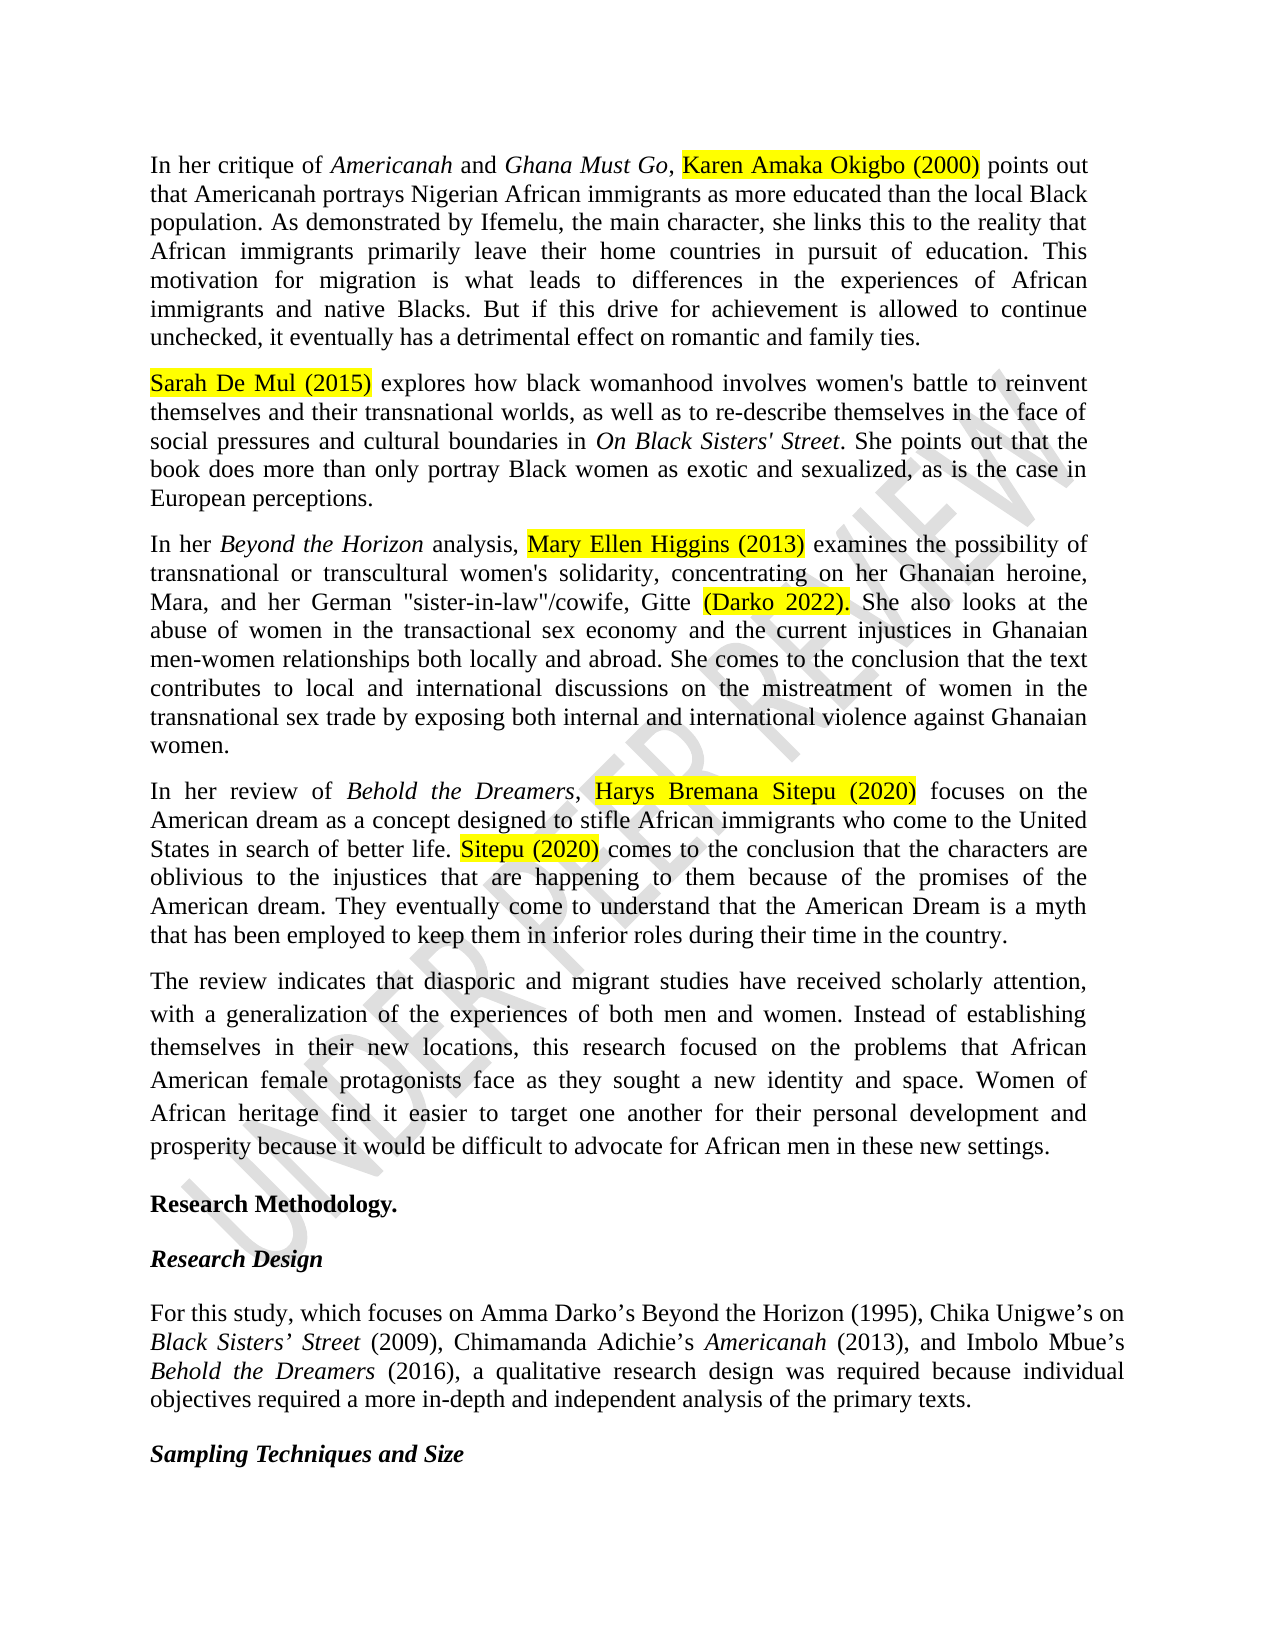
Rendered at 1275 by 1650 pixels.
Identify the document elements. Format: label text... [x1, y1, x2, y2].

text In her critique of Americanah and Ghana Must Go, Karen Amaka Okigbo (2000) points out that Americanah portrays Nigerian African immigrants as more educated than the local Black population. As demonstrated by Ifemelu, the main character, she links this to the reality that African immigrants primarily leave their home countries in pursuit of education. This motivation for migration is what leads to differences in the experiences of African immigrants and native Blacks. But if this drive for achievement is allowed to continue unchecked, it eventually has a detrimental effect on romantic and family ties. [150, 150, 1088, 351]
text In her Beyond the Horizon analysis, Mary Ellen Higgins (2013) examines the possibility of transnational or transcultural women's solidarity, concentrating on her Ghanaian heroine, Mara, and her German "sister-in-law"/cowife, Gitte (Darko 2022). She also looks at the abuse of women in the transactional sex economy and the current injustices in Ghanaian men-women relationships both locally and abroad. She comes to the conclusion that the text contributes to local and international discussions on the mistreatment of women in the transnational sex trade by exposing both internal and international violence against Ghanaian women. [150, 529, 1088, 759]
text Sarah De Mul (2015) explores how black womanhood involves women's battle to reinvent themselves and their transnational worlds, as well as to re-describe themselves in the face of social pressures and cultural boundaries in On Black Sisters' Street. She points out that the book does more than only portray Black women as exotic and sexualized, as is the case in European perceptions. [150, 368, 1088, 512]
text For this study, which focuses on Amma Darko’s Beyond the Horizon (1995), Chika Unigwe’s on Black Sisters’ Street (2009), Chimamanda Adichie’s Americanah (2013), and Imbolo Mbue’s Behold the Dreamers (2016), a qualitative research design was required because individual objectives required a more in-depth and independent analysis of the primary texts. [150, 1298, 1125, 1413]
text Sampling Techniques and Size [150, 1439, 1125, 1468]
text In her review of Behold the Dreamers, Harys Bremana Sitepu (2020) focuses on the American dream as a concept designed to stifle African immigrants who come to the United States in search of better life. Sitepu (2020) comes to the conclusion that the characters are oblivious to the injustices that are happening to them because of the promises of the American dream. They eventually come to understand that the American Dream is a myth that has been employed to keep them in inferior roles during their time in the country. [150, 776, 1088, 949]
text Research Methodology. [150, 1189, 1125, 1218]
text The review indicates that diasporic and migrant studies have received scholarly attention, with a generalization of the experiences of both men and women. Instead of establishing themselves in their new locations, this research focused on the problems that African American female protagonists face as they sought a new identity and space. Women of African heritage find it easier to target one another for their personal development and prosperity because it would be difficult to advocate for African men in these new settings. [150, 966, 1088, 1160]
text Research Design [150, 1244, 1125, 1273]
